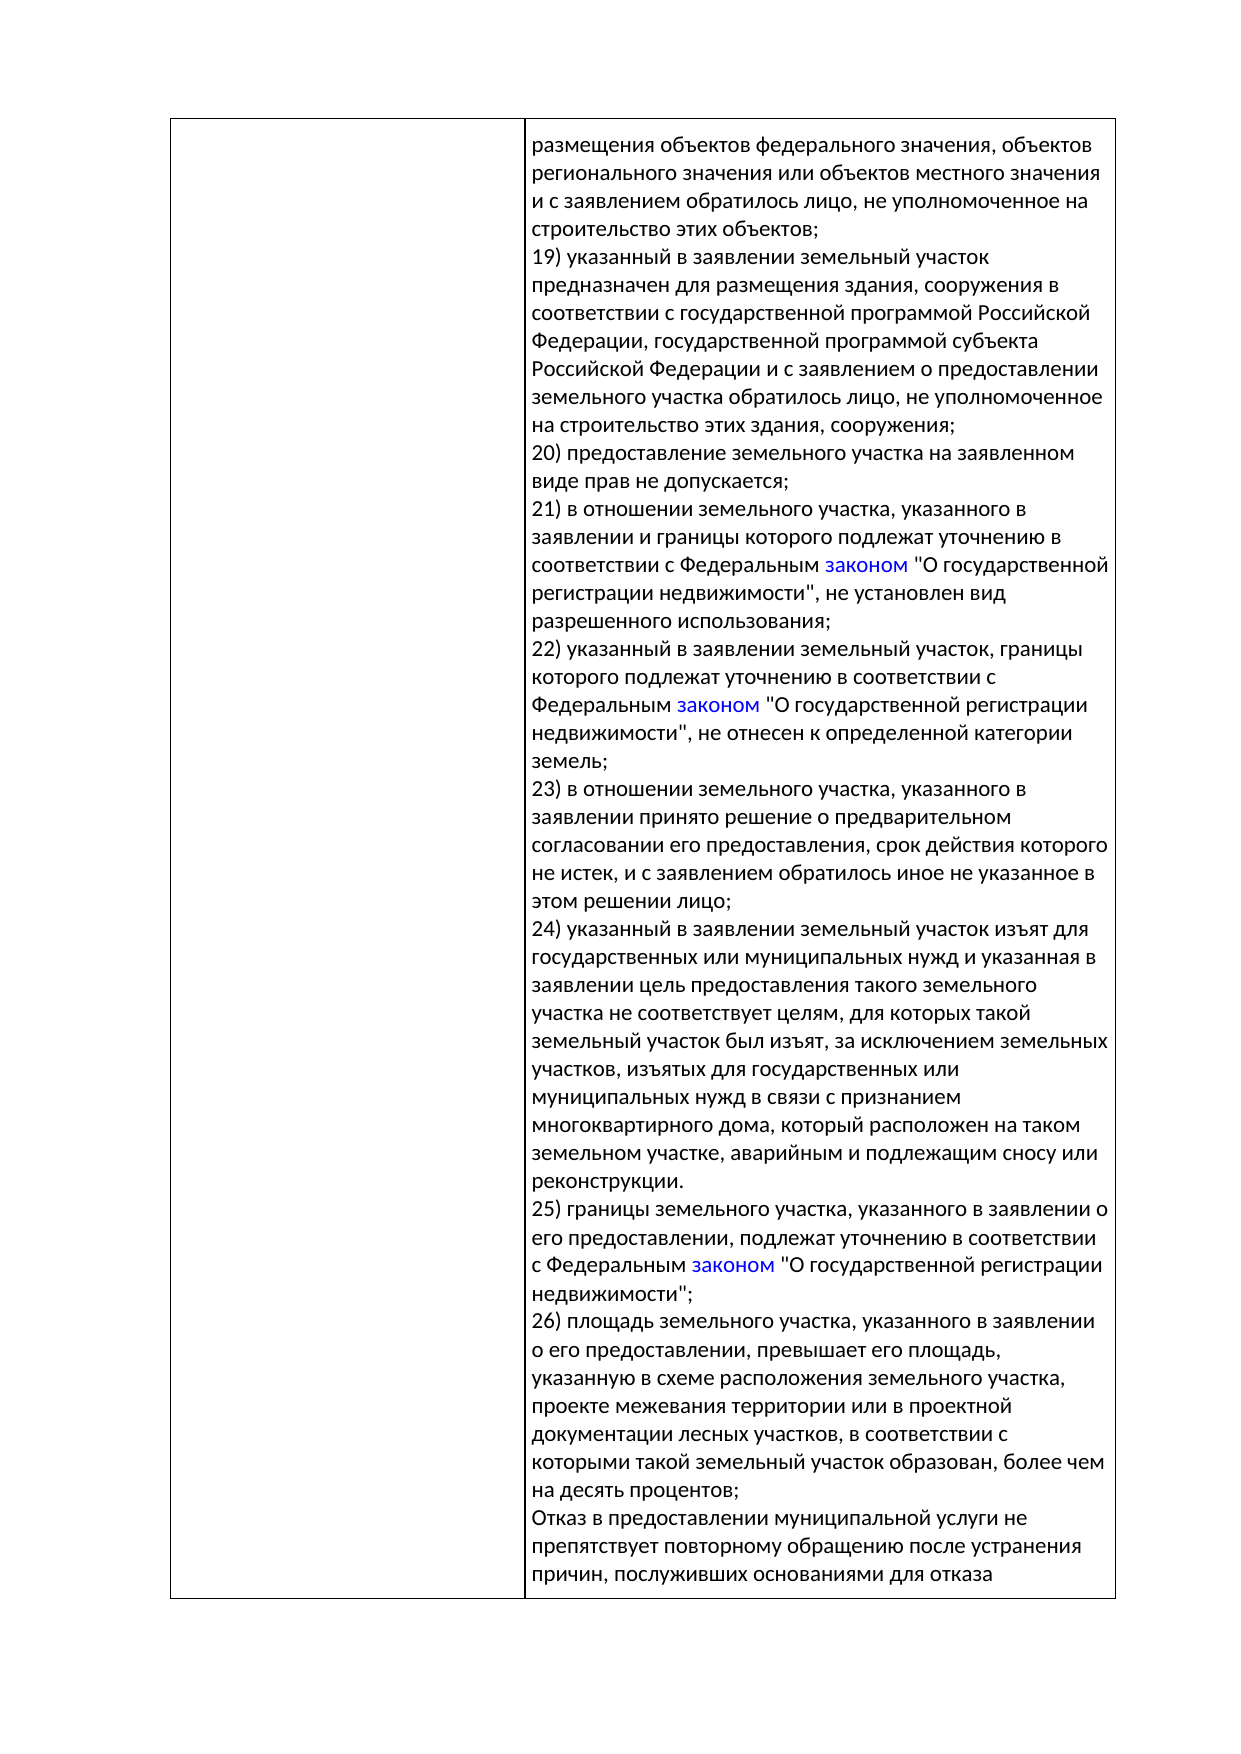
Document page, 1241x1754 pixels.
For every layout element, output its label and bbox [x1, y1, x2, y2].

table_cell [171, 119, 524, 1597]
table_cell [526, 119, 1115, 1597]
